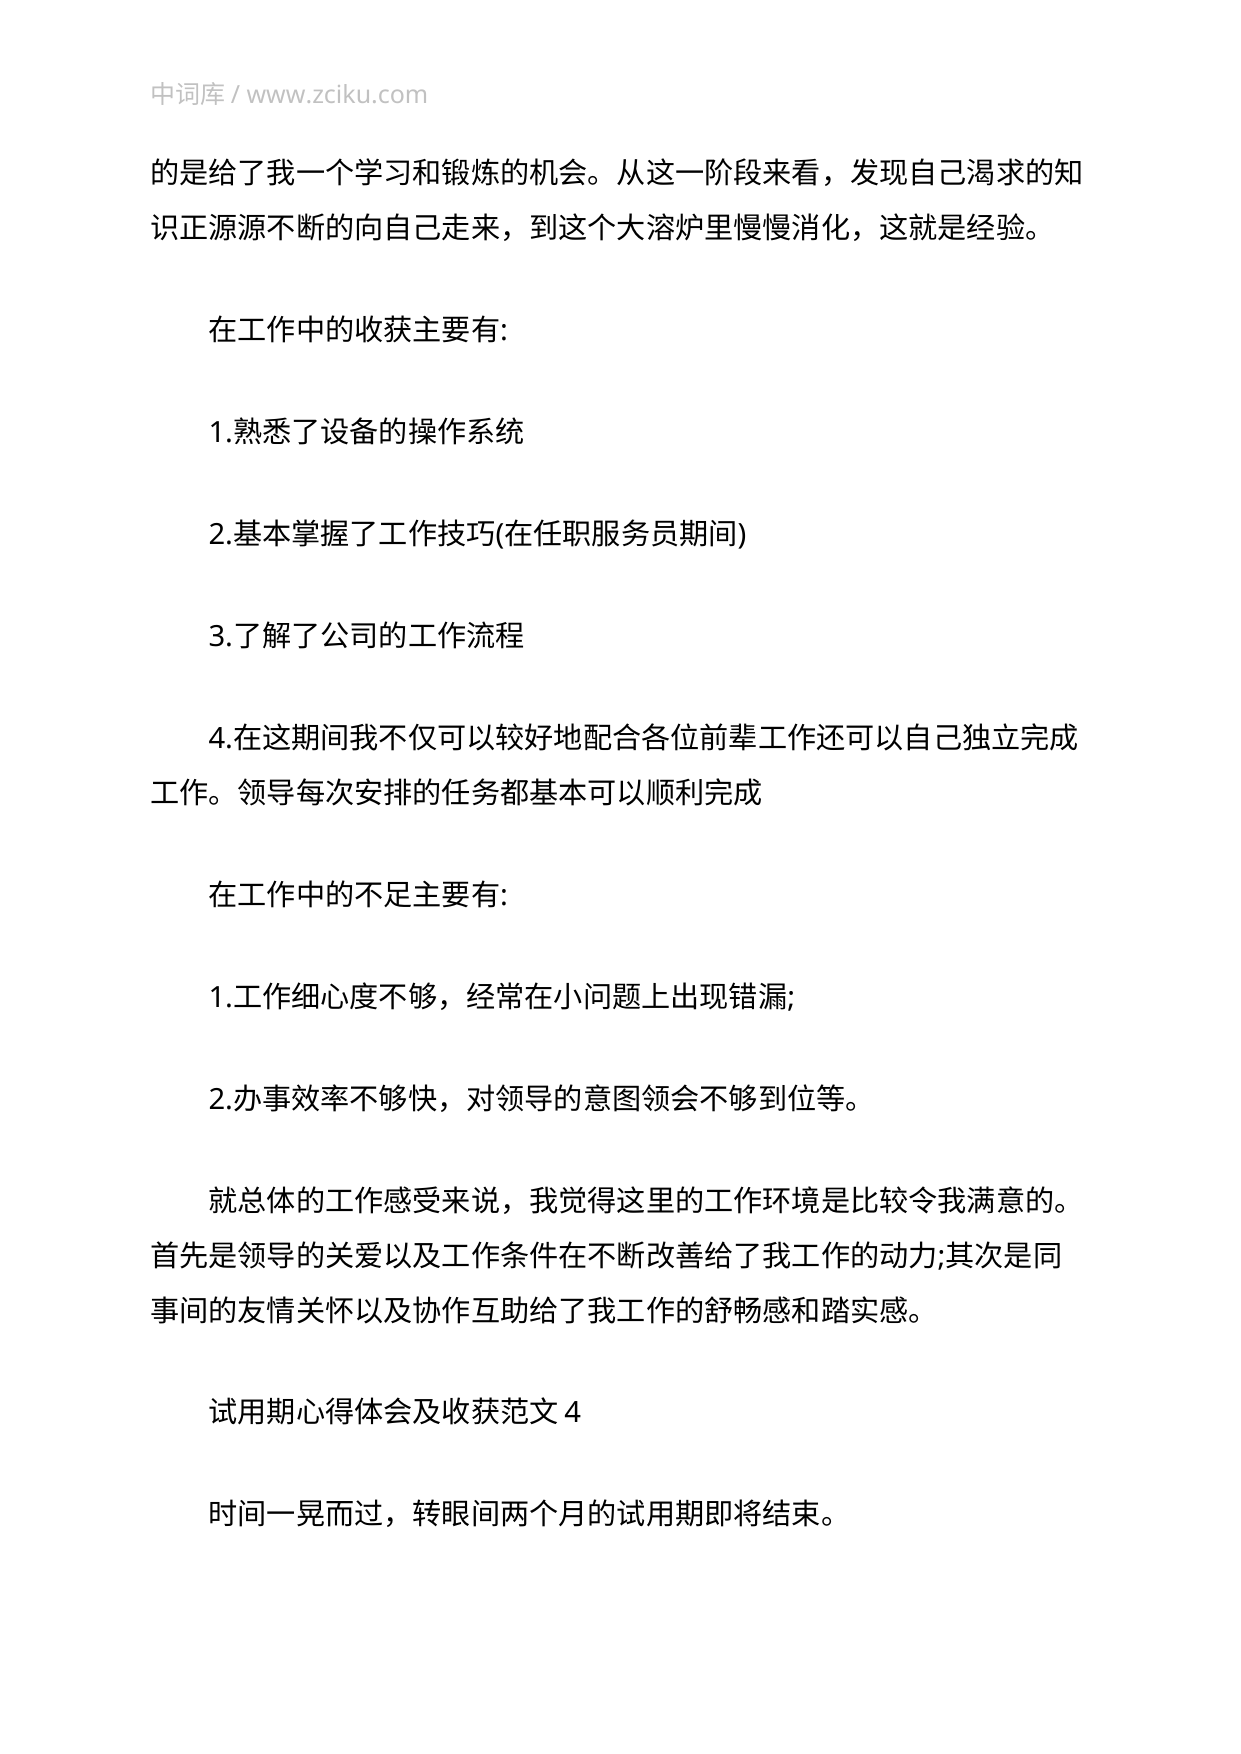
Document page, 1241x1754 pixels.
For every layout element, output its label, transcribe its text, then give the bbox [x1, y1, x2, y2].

text 试用期心得体会及收获范文4 [150, 1389, 1090, 1431]
text 2.办事效率不够快，对领导的意图领会不够到位等。 [150, 1075, 1090, 1118]
text 3.了解了公司的工作流程 [150, 613, 1090, 655]
text 在工作中的不足主要有: [150, 871, 1090, 914]
text 1.熟悉了设备的操作系统 [150, 409, 1090, 451]
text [150, 150, 1090, 247]
text 就总体的工作感受来说，我觉得这里的工作环境是比较令我满意的。首先是领导的关爱以及工作条件在不断改善给了我工作的动力;其次是同事间的友情关怀以及协作互助给了我工作的舒畅感和踏实感。 [150, 1177, 1090, 1329]
text 在工作中的收获主要有: [150, 307, 1090, 349]
text 4.在这期间我不仅可以较好地配合各位前辈工作还可以自己独立完成工作。领导每次安排的任务都基本可以顺利完成 [150, 714, 1090, 812]
text 2.基本掌握了工作技巧(在任职服务员期间) [150, 511, 1090, 553]
text 时间一晃而过，转眼间两个月的试用期即将结束。 [150, 1491, 1090, 1533]
text 1.工作细心度不够，经常在小问题上出现错漏; [150, 973, 1090, 1016]
